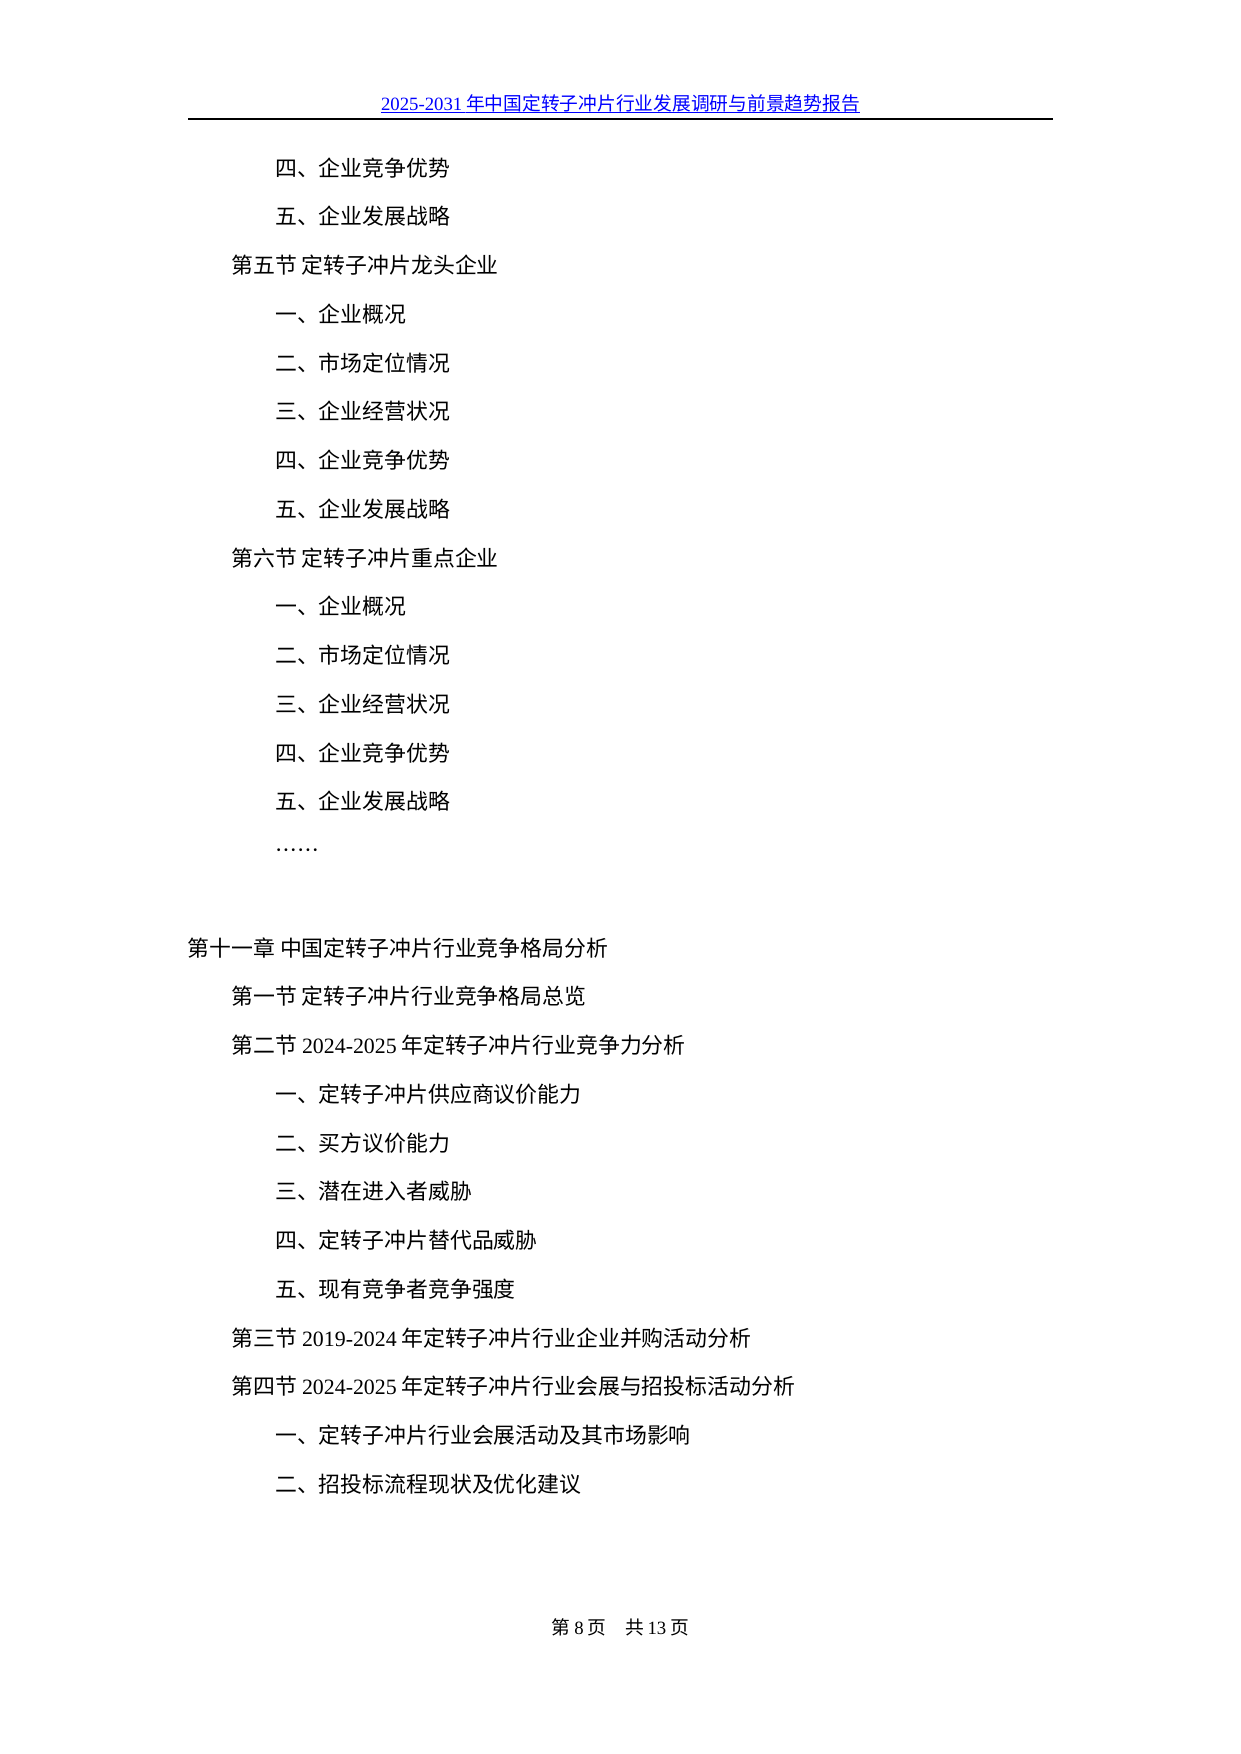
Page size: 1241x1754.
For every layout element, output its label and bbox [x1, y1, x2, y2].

text [187, 150, 1053, 1499]
